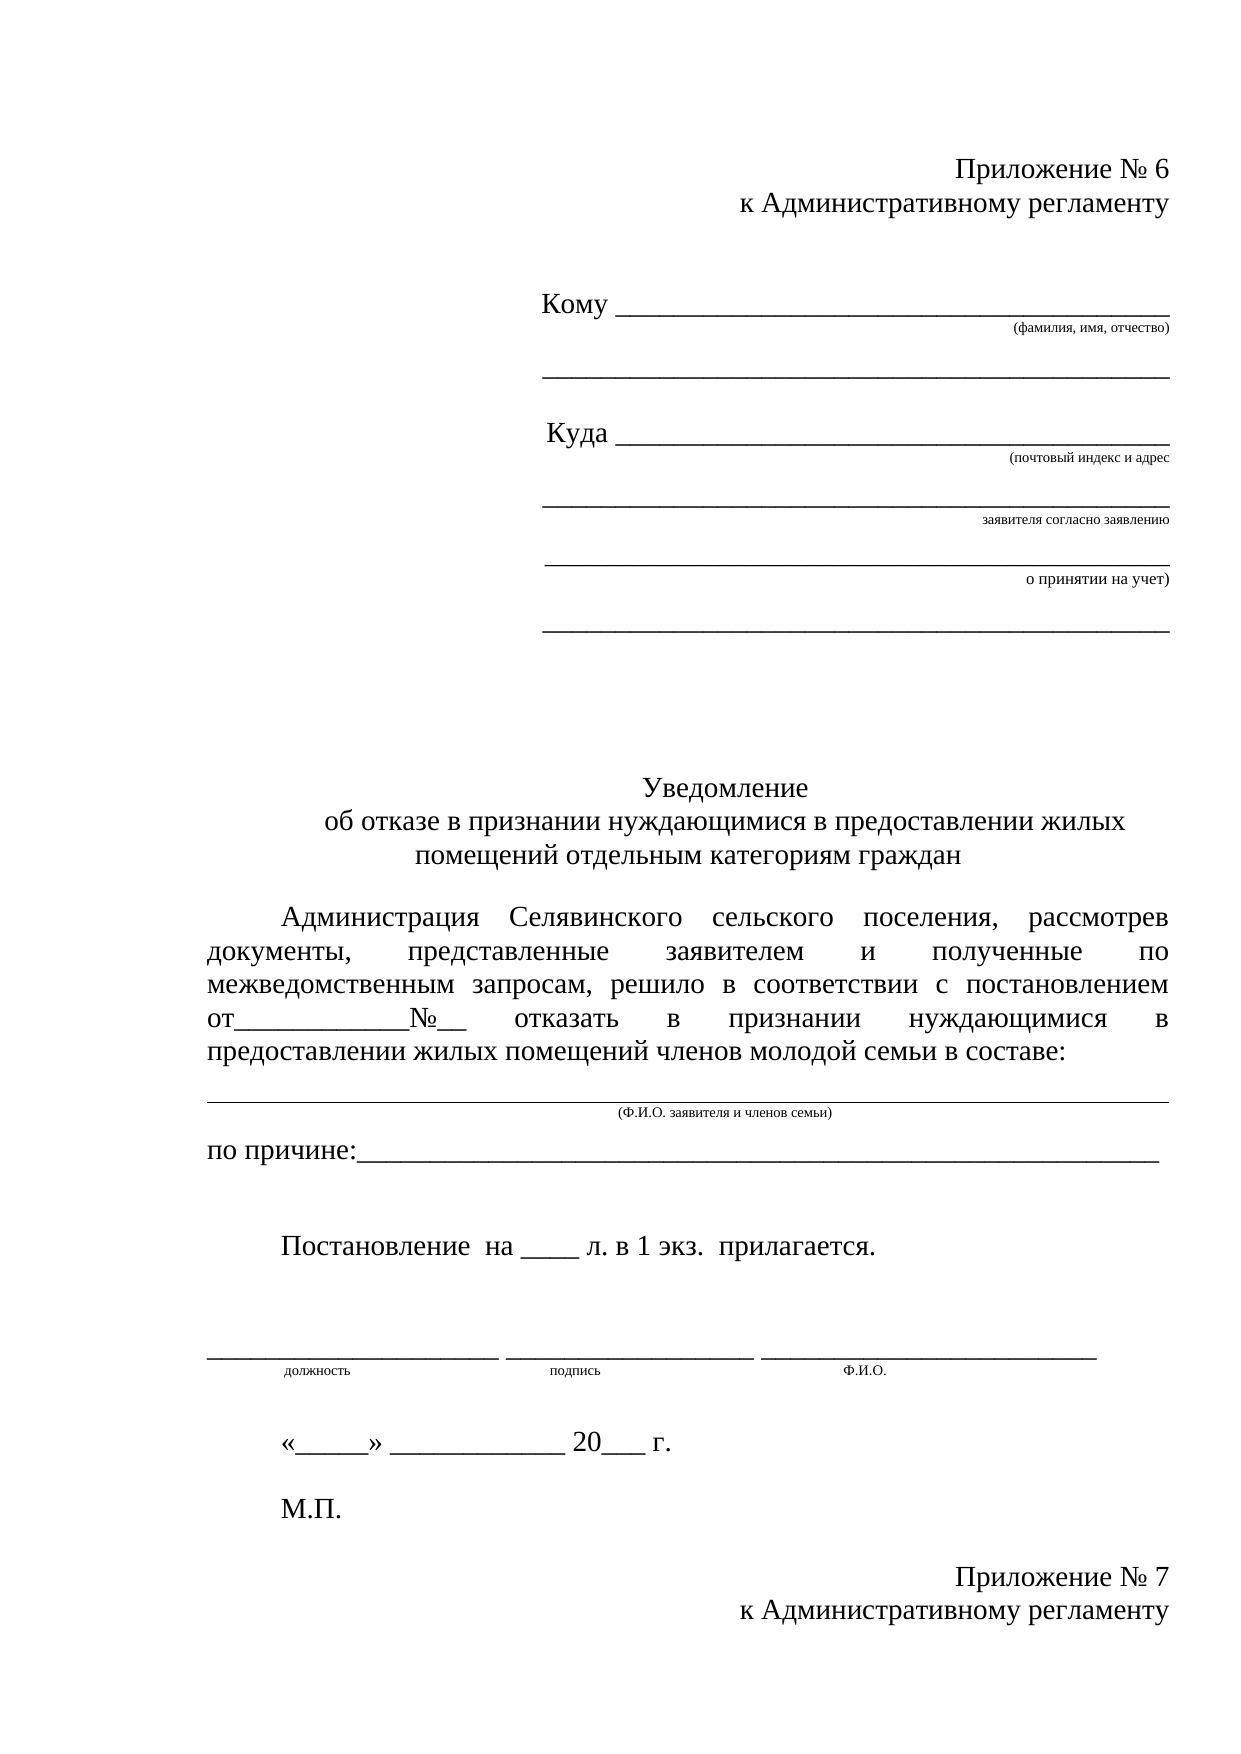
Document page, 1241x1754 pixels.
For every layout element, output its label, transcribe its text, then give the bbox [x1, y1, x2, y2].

text по причине:_______________________________________________________ [207, 1132, 1169, 1166]
text Приложение № 6 [207, 152, 1169, 185]
text должность подпись Ф.И.О. [207, 1362, 1169, 1391]
text заявителя согласно заявлению [207, 511, 1169, 540]
text (Ф.И.О. заявителя и членов семьи) [207, 1103, 1169, 1132]
text к Административному регламенту [207, 1592, 1169, 1626]
text к Административному регламенту [207, 185, 1169, 219]
text «_____» ____________ 20___ г. [207, 1424, 1169, 1458]
text __________________________________________________ [207, 540, 1169, 568]
text о принятии на учет) [207, 568, 1169, 602]
text ___________________________________________ [207, 602, 1169, 636]
text об отказе в признании нуждающимися в предоставлении жилых помещений отдельным категориям граждан [207, 803, 1169, 870]
text ___________________________________________ [207, 477, 1169, 511]
text Администрация Селявинского сельского поселения, рассмотрев документы, представленные заявителем и полученные по межведомственным запросам, решило в соответствии с постановлением от____________№__ отказать в признании нуждающимися в предоставлении жилых помещений членов молодой семьи в составе: [207, 899, 1169, 1067]
text Кому ______________________________________ [207, 286, 1169, 319]
text ___________________________________________ [207, 348, 1169, 382]
text Приложение № 7 [207, 1559, 1169, 1592]
text Куда ______________________________________ [207, 415, 1169, 449]
text Уведомление [207, 770, 1169, 803]
text М.П. [207, 1492, 1169, 1525]
text (почтовый индекс и адрес [207, 449, 1169, 477]
text ____________________ _________________ _______________________ [207, 1329, 1169, 1362]
text Постановление на ____ л. в 1 экз. прилагается. [207, 1228, 1169, 1262]
text (фамилия, имя, отчество) [207, 319, 1169, 348]
